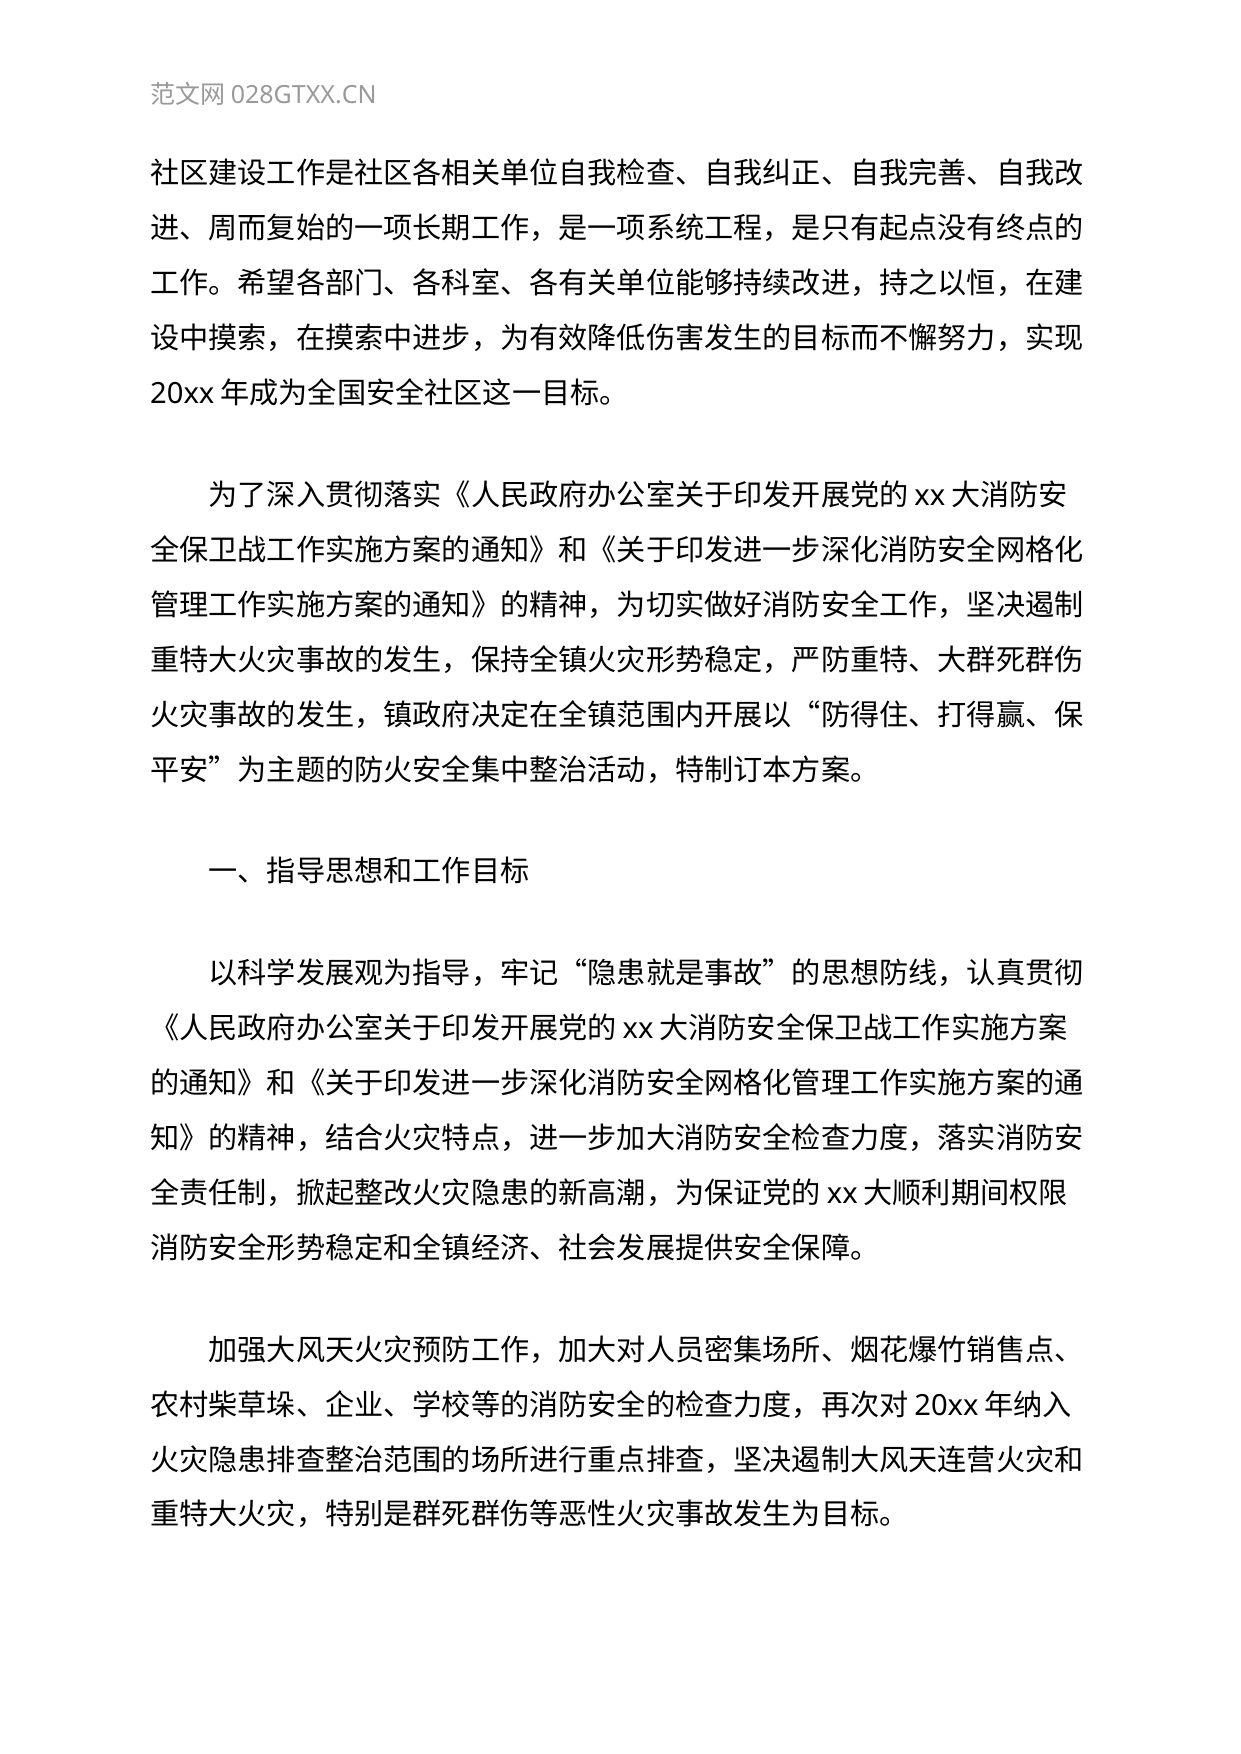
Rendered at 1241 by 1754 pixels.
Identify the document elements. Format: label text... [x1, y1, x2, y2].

text 以科学发展观为指导，牢记“隐患就是事故”的思想防线，认真贯彻《人民政府办公室关于印发开展党的xx大消防安全保卫战工作实施方案的通知》和《关于印发进一步深化消防安全网格化管理工作实施方案的通知》的精神，结合火灾特点，进一步加大消防安全检查力度，落实消防安全责任制，掀起整改火灾隐患的新高潮，为保证党的xx大顺利期间权限消防安全形势稳定和全镇经济、社会发展提供安全保障。 [150, 950, 1090, 1267]
text 一、指导思想和工作目标 [150, 848, 1090, 890]
text 加强大风天火灾预防工作，加大对人员密集场所、烟花爆竹销售点、农村柴草垛、企业、学校等的消防安全的检查力度，再次对20xx年纳入火灾隐患排查整治范围的场所进行重点排查，坚决遏制大风天连营火灾和重特大火灾，特别是群死群伤等恶性火灾事故发生为目标。 [150, 1326, 1090, 1533]
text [150, 150, 1090, 412]
text 为了深入贯彻落实《人民政府办公室关于印发开展党的xx大消防安全保卫战工作实施方案的通知》和《关于印发进一步深化消防安全网格化管理工作实施方案的通知》的精神，为切实做好消防安全工作，坚决遏制重特大火灾事故的发生，保持全镇火灾形势稳定，严防重特、大群死群伤火灾事故的发生，镇政府决定在全镇范围内开展以“防得住、打得赢、保平安”为主题的防火安全集中整治活动，特制订本方案。 [150, 472, 1090, 788]
